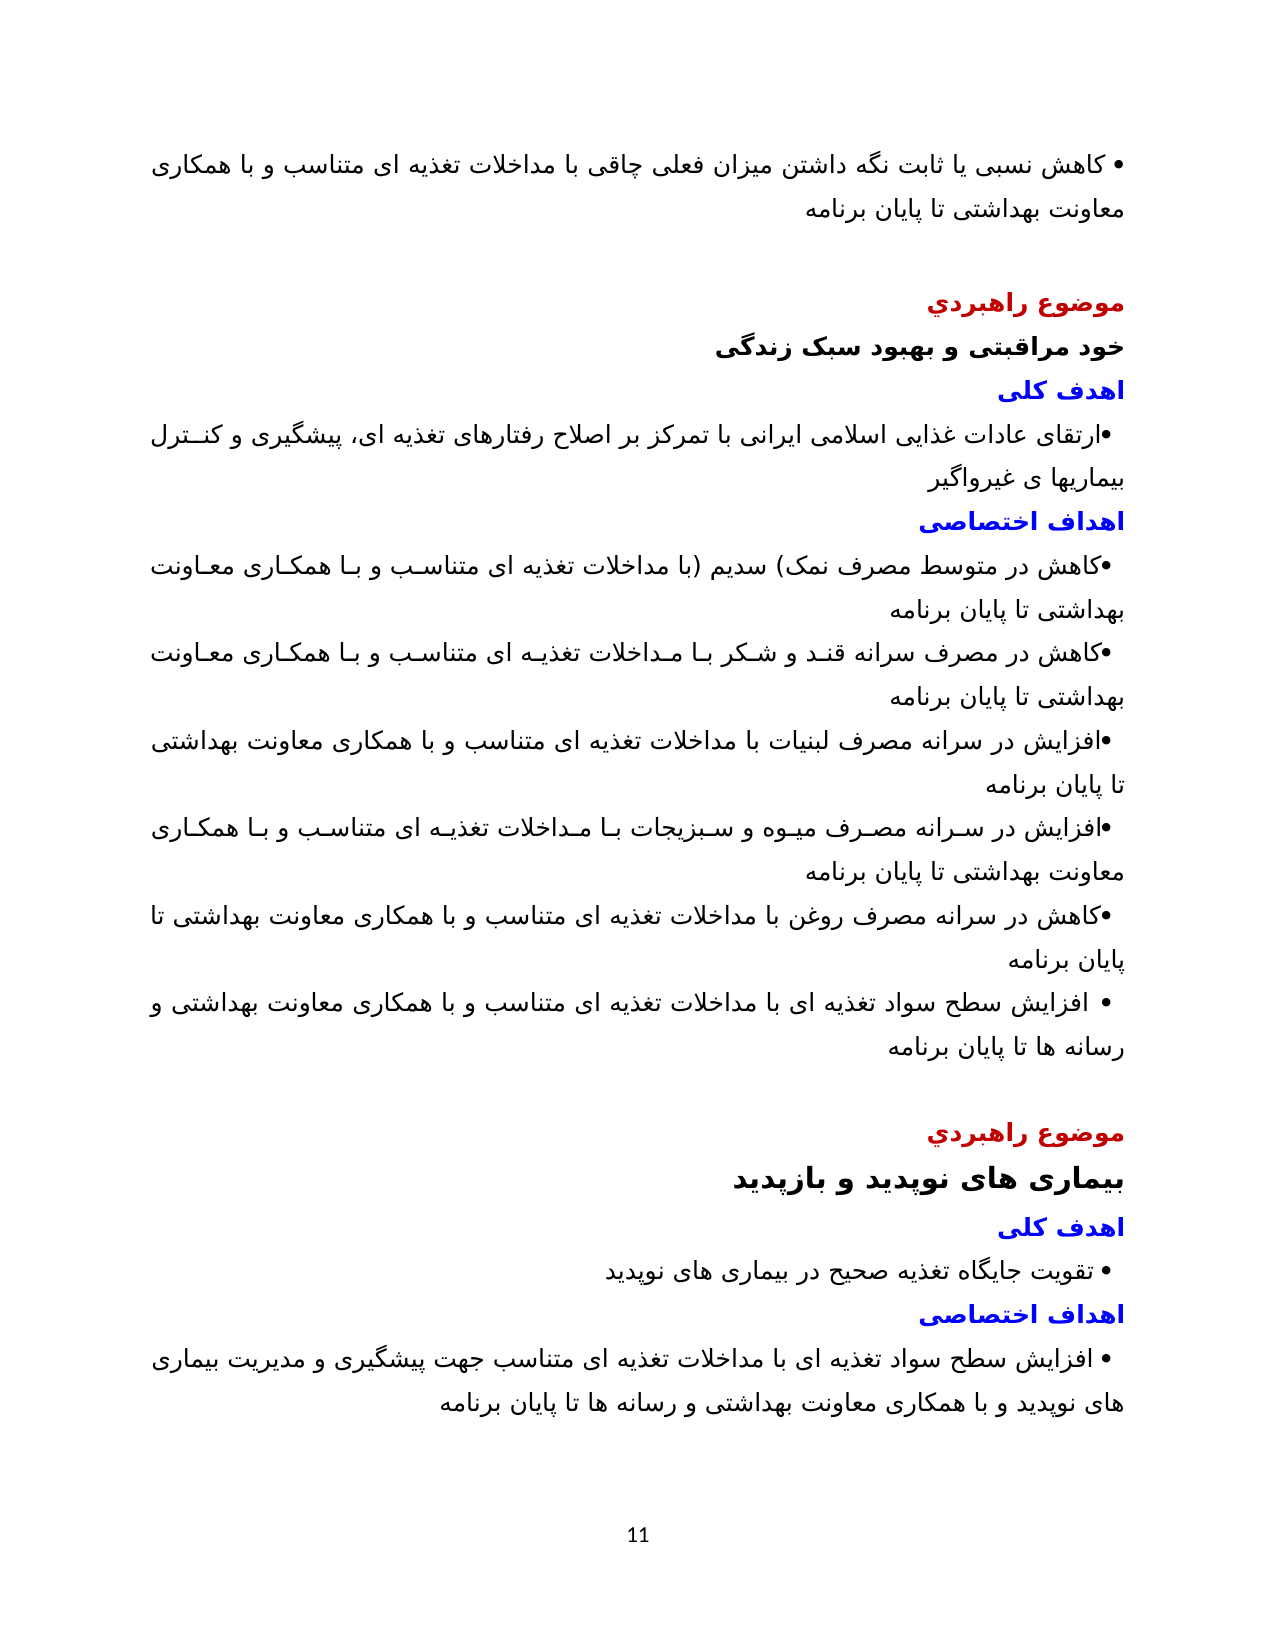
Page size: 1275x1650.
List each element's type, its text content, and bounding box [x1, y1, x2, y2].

text اهدف کلی [150, 376, 1125, 405]
text کاهش در سرانه مصرف روغن با مداخلات تغذیه ای متناسب و با همکاری معاونت بهداشتی تا پایان برنامه [150, 901, 1125, 974]
text افزایش در سرانه مصرف لبنیات با مداخلات تغذیه ای متناسب و با همکاری معاونت بهداشتی تا پایان برنامه [150, 726, 1125, 799]
text  تقویت جایگاه تغذیه صحیح در بیماری های نوپدید [150, 1256, 1125, 1286]
text ارتقای عادات غذایی اسلامی ایرانی با تمرکز بر اصلاح رفتارهای تغذیه ای، پیشگیری و کنترل بیماریها ی غیرواگیر [150, 420, 1125, 493]
text کاهش در مصرف سرانه قند و شکر با مداخلات تغذیه ای متناسب و با همکاری معاونت بهداشتی تا پایان برنامه [150, 638, 1125, 711]
text اهداف اختصاصی [150, 507, 1125, 536]
text موضوع راهبردي [150, 1118, 1125, 1147]
text افزایش سطح سواد تغذیه ای با مداخلات تغذیه ای متناسب و با همکاری معاونت بهداشتی و رسانه ها تا پایان برنامه [150, 988, 1125, 1061]
text خود مراقبتی و بهبود سبک زندگی [150, 332, 1125, 361]
text بیماری های نوپدید و بازپدید [150, 1162, 1125, 1196]
text  افزایش سطح سواد تغذیه ای با مداخلات تغذیه ای متناسب جهت پیشگیری و مدیریت بیماری های نوپدید و با همکاری معاونت بهداشتی و رسانه ها تا پایان برنامه [150, 1344, 1125, 1417]
text  کاهش نسبی یا ثابت نگه داشتن میزان فعلی چاقی با مداخلات تغذیه ای متناسب و با همکاری معاونت بهداشتی تا پایان برنامه [150, 150, 1125, 223]
text اهدف کلی [150, 1213, 1125, 1242]
text اهداف اختصاصی [150, 1300, 1125, 1329]
text کاهش در متوسط مصرف نمک) سدیم (با مداخلات تغذیه ای متناسب و با همکاری معاونت بهداشتی تا پایان برنامه [150, 551, 1125, 624]
text افزایش در سرانه مصرف میوه و سبزیجات با مداخلات تغذیه ای متناسب و با همکاری معاونت بهداشتی تا پایان برنامه [150, 813, 1125, 886]
text موضوع راهبردي [150, 288, 1125, 318]
